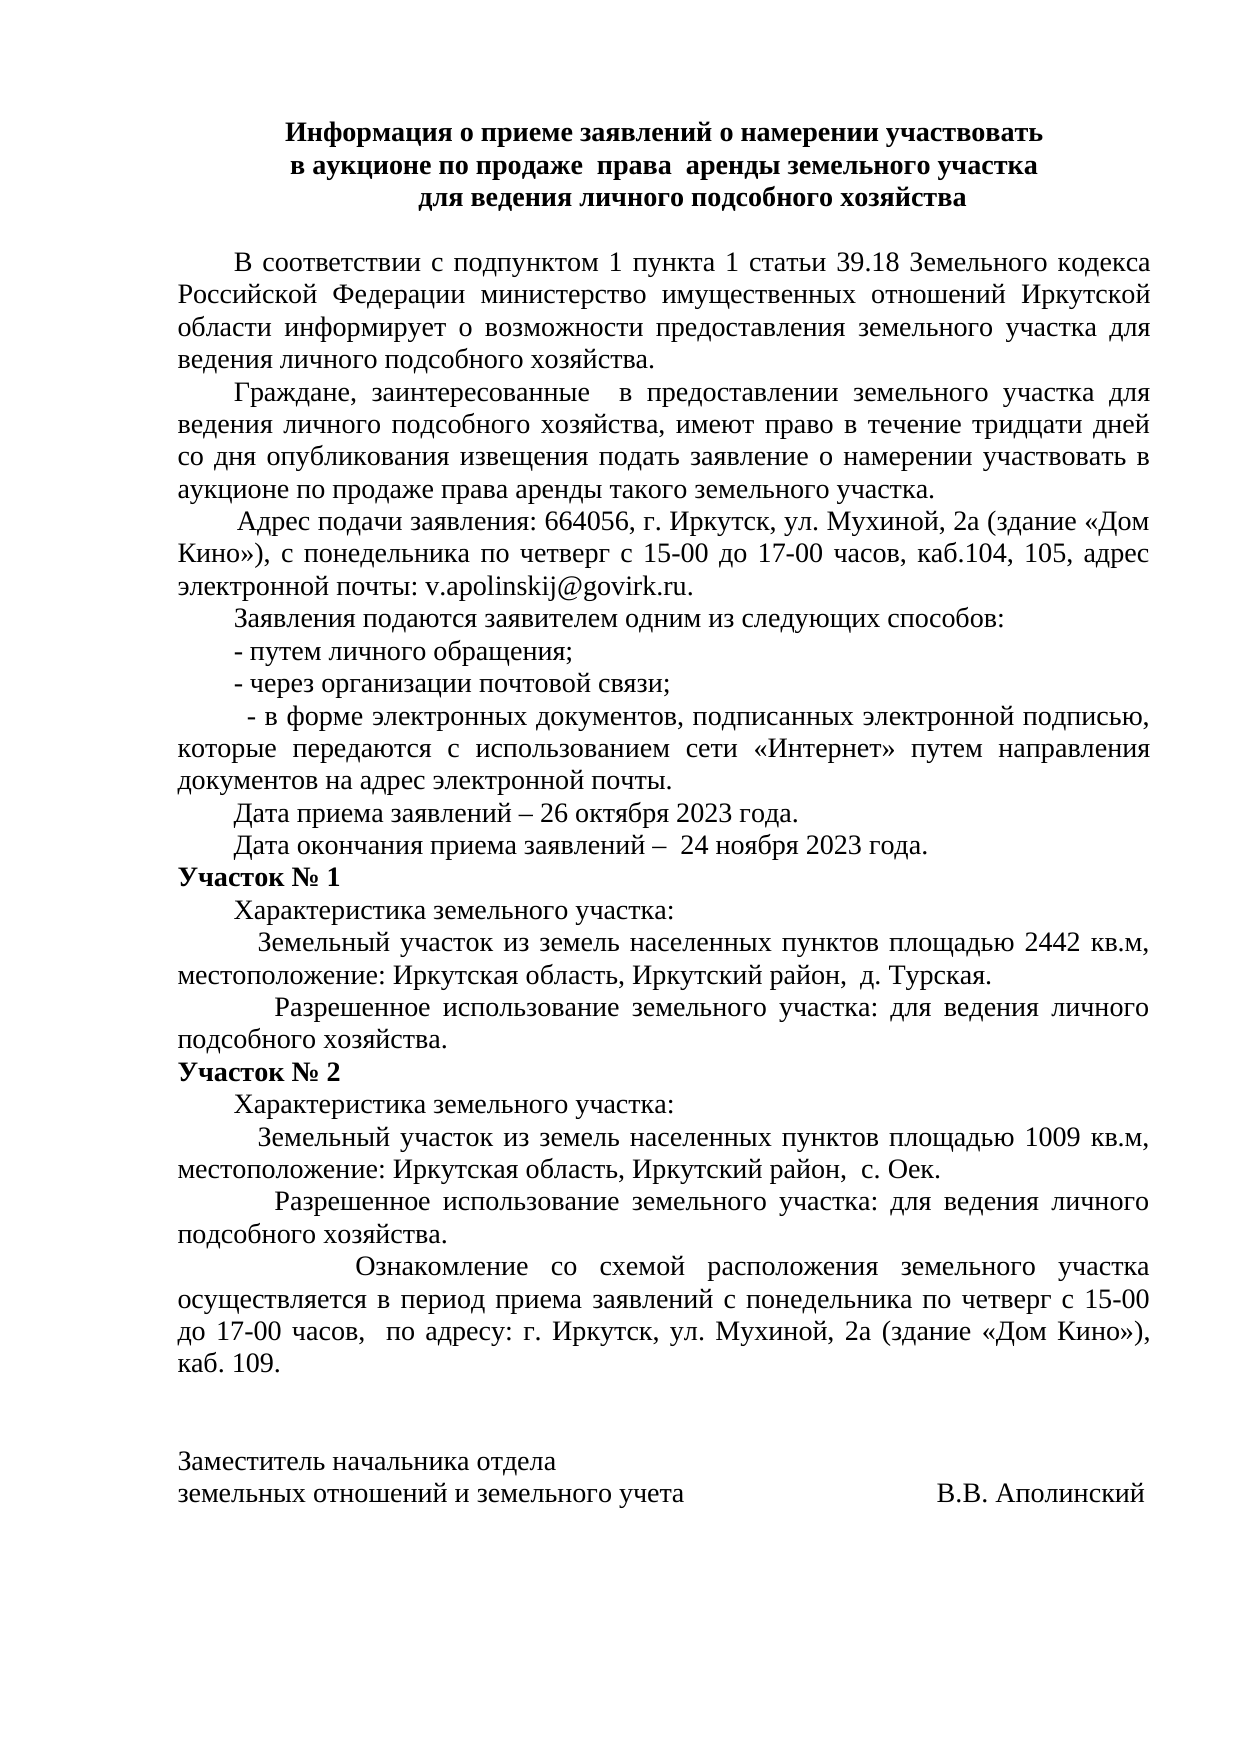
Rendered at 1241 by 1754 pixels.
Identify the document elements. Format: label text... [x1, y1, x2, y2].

text В соответствии с подпунктом 1 пункта 1 статьи 39.18 Земельного кодекса Российской Федерации министерство имущественных отношений Иркутской области информирует о возможности предоставления земельного участка для ведения личного подсобного хозяйства. [177, 245, 1152, 374]
text - путем личного обращения; [177, 634, 1152, 666]
text Заявления подаются заявителем одним из следующих способов: [177, 601, 1152, 634]
text Разрешенное использование земельного участка: для ведения личного подсобного хозяйства. [177, 1184, 1152, 1249]
text Ознакомление со схемой расположения земельного участка осуществляется в период приема заявлений с понедельника по четверг с 15-00 до 17-00 часов, по адресу: г. Иркутск, ул. Мухиной, 2а (здание «Дом Кино»), каб. 109. [177, 1249, 1152, 1379]
text - в форме электронных документов, подписанных электронной подписью, которые передаются с использованием сети «Интернет» путем направления документов на адрес электронной почты. [177, 698, 1152, 796]
text Информация о приеме заявлений о намерении участвовать в аукционе по продаже права аренды земельного участка [177, 115, 1152, 180]
title земельных отношений и земельного учета В.В. Аполинский [177, 1476, 1152, 1508]
text Земельный участок из земель населенных пунктов площадью 1009 кв.м, местоположение: Иркутская область, Иркутский район, c. Оек. [177, 1120, 1152, 1184]
text Характеристика земельного участка: [177, 893, 1152, 925]
title Заместитель начальника отдела [177, 1444, 1152, 1476]
text для ведения личного подсобного хозяйства [177, 180, 1152, 213]
text Характеристика земельного участка: [177, 1087, 1152, 1120]
text Адрес подачи заявления: 664056, г. Иркутск, ул. Мухиной, 2а (здание «Дом Кино»), с понедельника по четверг с 15-00 до 17-00 часов, каб.104, 105, адрес электронной почты: v.apolinskij@govirk.ru. [177, 504, 1152, 601]
text Земельный участок из земель населенных пунктов площадью 2442 кв.м, местоположение: Иркутская область, Иркутский район, д. Турская. [177, 925, 1152, 990]
text Дата приема заявлений – 26 октября 2023 года. [177, 796, 1152, 828]
text Дата окончания приема заявлений – 24 ноября 2023 года. [177, 828, 1152, 861]
text Граждане, заинтересованные в предоставлении земельного участка для ведения личного подсобного хозяйства, имеют право в течение тридцати дней со дня опубликования извещения подать заявление о намерении участвовать в аукционе по продаже права аренды такого земельного участка. [177, 374, 1152, 504]
text Участок № 1 [177, 861, 1152, 893]
text - через организации почтовой связи; [177, 666, 1152, 698]
text Участок № 2 [177, 1055, 1152, 1087]
text Разрешенное использование земельного участка: для ведения личного подсобного хозяйства. [177, 990, 1152, 1055]
